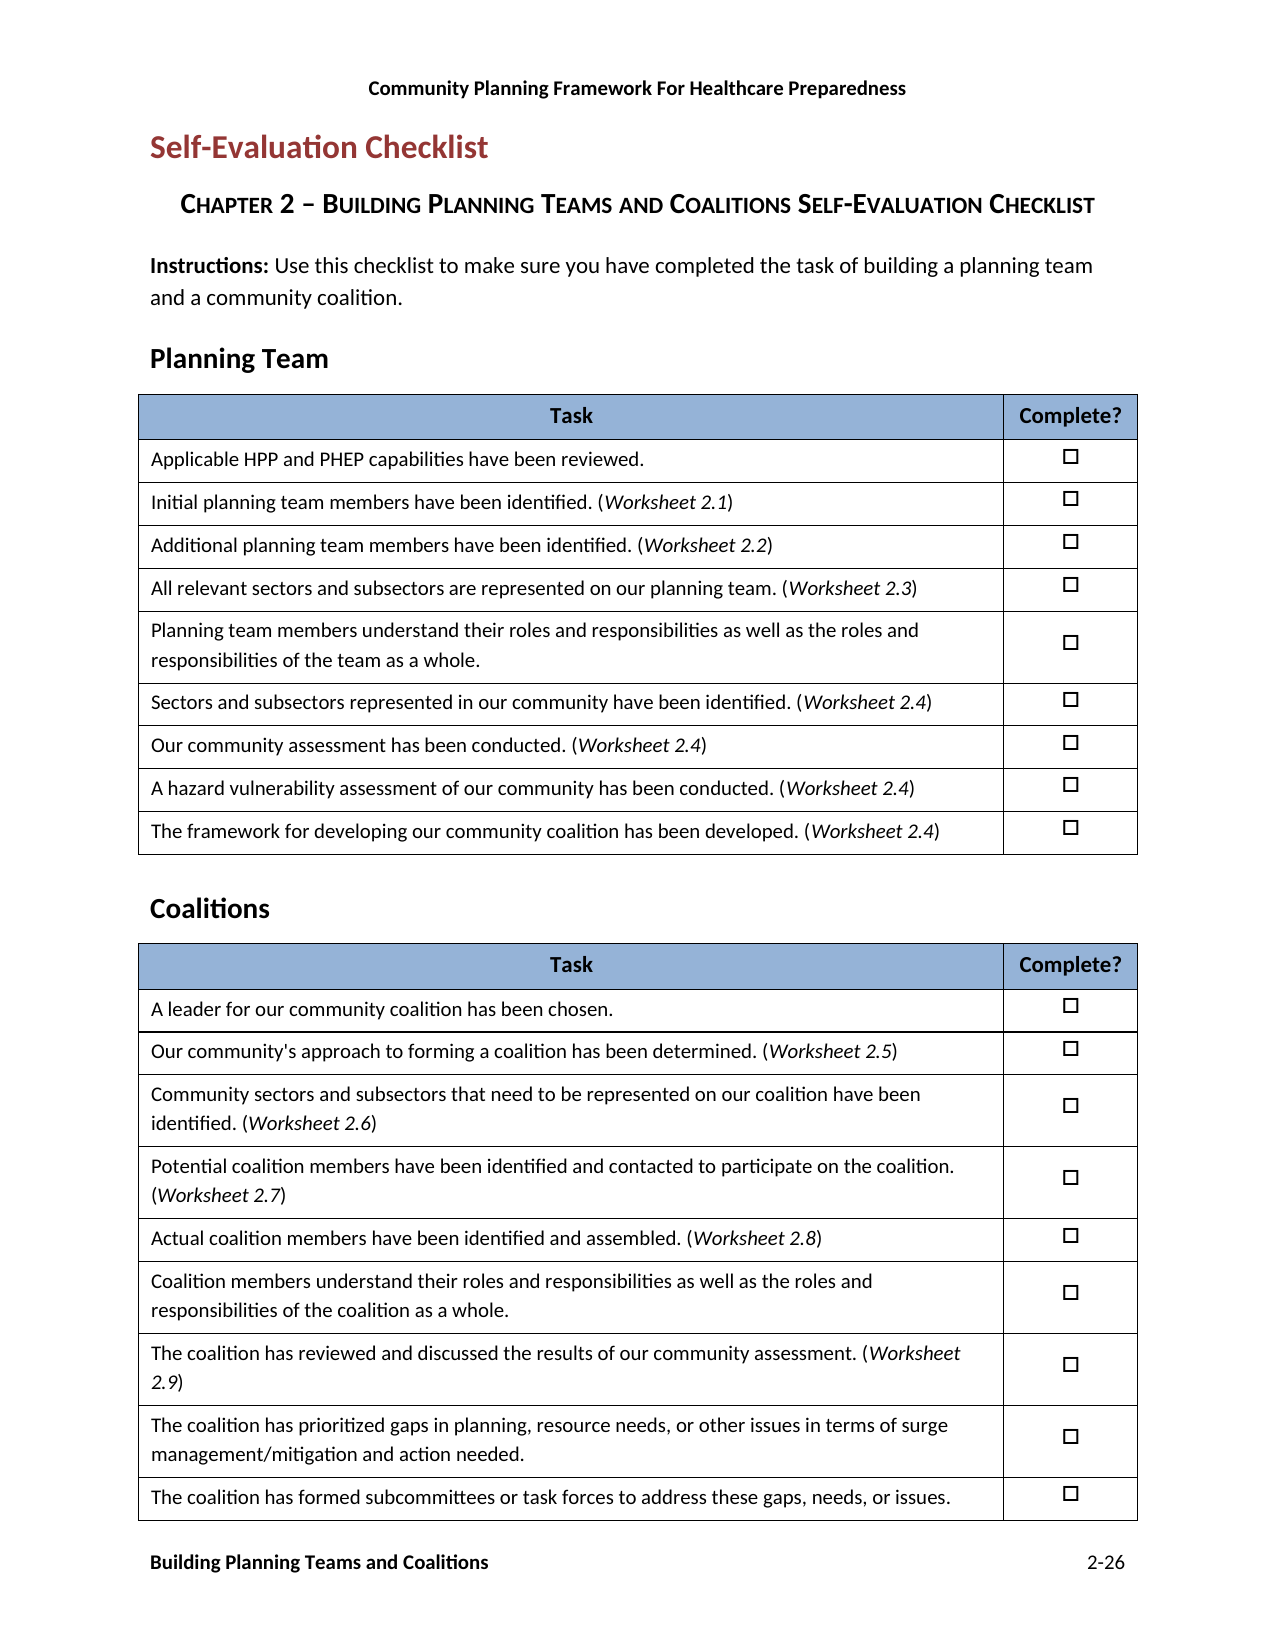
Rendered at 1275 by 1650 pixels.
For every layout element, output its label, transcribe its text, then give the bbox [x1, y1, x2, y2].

table_cell A hazard vulnerability assessment of our community has been conducted. (Worksheet 2.4) [139, 769, 1003, 811]
table_header Complete? [1004, 944, 1137, 989]
table_header Task [139, 944, 1003, 989]
table_header Complete? [1004, 395, 1137, 439]
table_cell [1004, 769, 1137, 811]
text Instructions: Use this checklist to make sure you have completed the task of building a planning team and a community coalition. [150, 251, 1125, 311]
table_cell Sectors and subsectors represented in our community have been identified. (Worksheet 2.4) [139, 684, 1003, 725]
table_cell Applicable HPP and PHEP capabilities have been reviewed. [139, 440, 1003, 482]
table_cell Potential coalition members have been identified and contacted to participate on the coalition. (Worksheet 2.7) [139, 1147, 1003, 1218]
table_cell Coalition members understand their roles and responsibilities as well as the roles and responsibilities of the coalition as a whole. [139, 1262, 1003, 1333]
table_cell [1004, 1075, 1137, 1146]
table_cell Actual coalition members have been identified and assembled. (Worksheet 2.8) [139, 1219, 1003, 1261]
table_cell Our community's approach to forming a coalition has been determined. (Worksheet 2.5) [139, 1033, 1003, 1074]
table_cell The framework for developing our community coalition has been developed. (Worksheet 2.4) [139, 812, 1003, 854]
table_cell Planning team members understand their roles and responsibilities as well as the roles and responsibilities of the team as a whole. [139, 612, 1003, 682]
table_cell [1004, 612, 1137, 682]
table_header Task [139, 395, 1003, 439]
table_cell [1004, 990, 1137, 1031]
table_cell [1004, 726, 1137, 768]
table_cell A leader for our community coalition has been chosen. [139, 990, 1003, 1031]
table_cell [1004, 1478, 1137, 1520]
table_cell [1004, 526, 1137, 568]
table_cell [1004, 684, 1137, 725]
table_cell [1004, 1147, 1137, 1218]
table_cell [1004, 440, 1137, 482]
subtitle Self-Evaluation Checklist [150, 126, 1125, 167]
table_cell [1004, 812, 1137, 854]
table_cell [1004, 1262, 1137, 1333]
table_cell [1004, 569, 1137, 611]
table_cell The coalition has formed subcommittees or task forces to address these gaps, needs, or issues. [139, 1478, 1003, 1520]
table_cell [1004, 1219, 1137, 1261]
table_cell [1004, 1406, 1137, 1477]
text Planning Team [150, 340, 1125, 376]
table_cell [1004, 1334, 1137, 1405]
table_cell [1004, 483, 1137, 525]
table_cell Additional planning team members have been identified. (Worksheet 2.2) [139, 526, 1003, 568]
text Coalitions [150, 890, 1125, 925]
table_cell Community sectors and subsectors that need to be represented on our coalition have been identified. (Worksheet 2.6) [139, 1075, 1003, 1146]
table_cell The coalition has prioritized gaps in planning, resource needs, or other issues in terms of surge management/mitigation and action needed. [139, 1406, 1003, 1477]
table_cell All relevant sectors and subsectors are represented on our planning team. (Worksheet 2.3) [139, 569, 1003, 611]
table_cell Initial planning team members have been identified. (Worksheet 2.1) [139, 483, 1003, 525]
table_cell [1004, 1033, 1137, 1074]
table_cell Our community assessment has been conducted. (Worksheet 2.4) [139, 726, 1003, 768]
table_cell The coalition has reviewed and discussed the results of our community assessment. (Worksheet 2.9) [139, 1334, 1003, 1405]
text Chapter 2 – Building Planning Teams and Coalitions Self-Evaluation Checklist [150, 185, 1125, 221]
